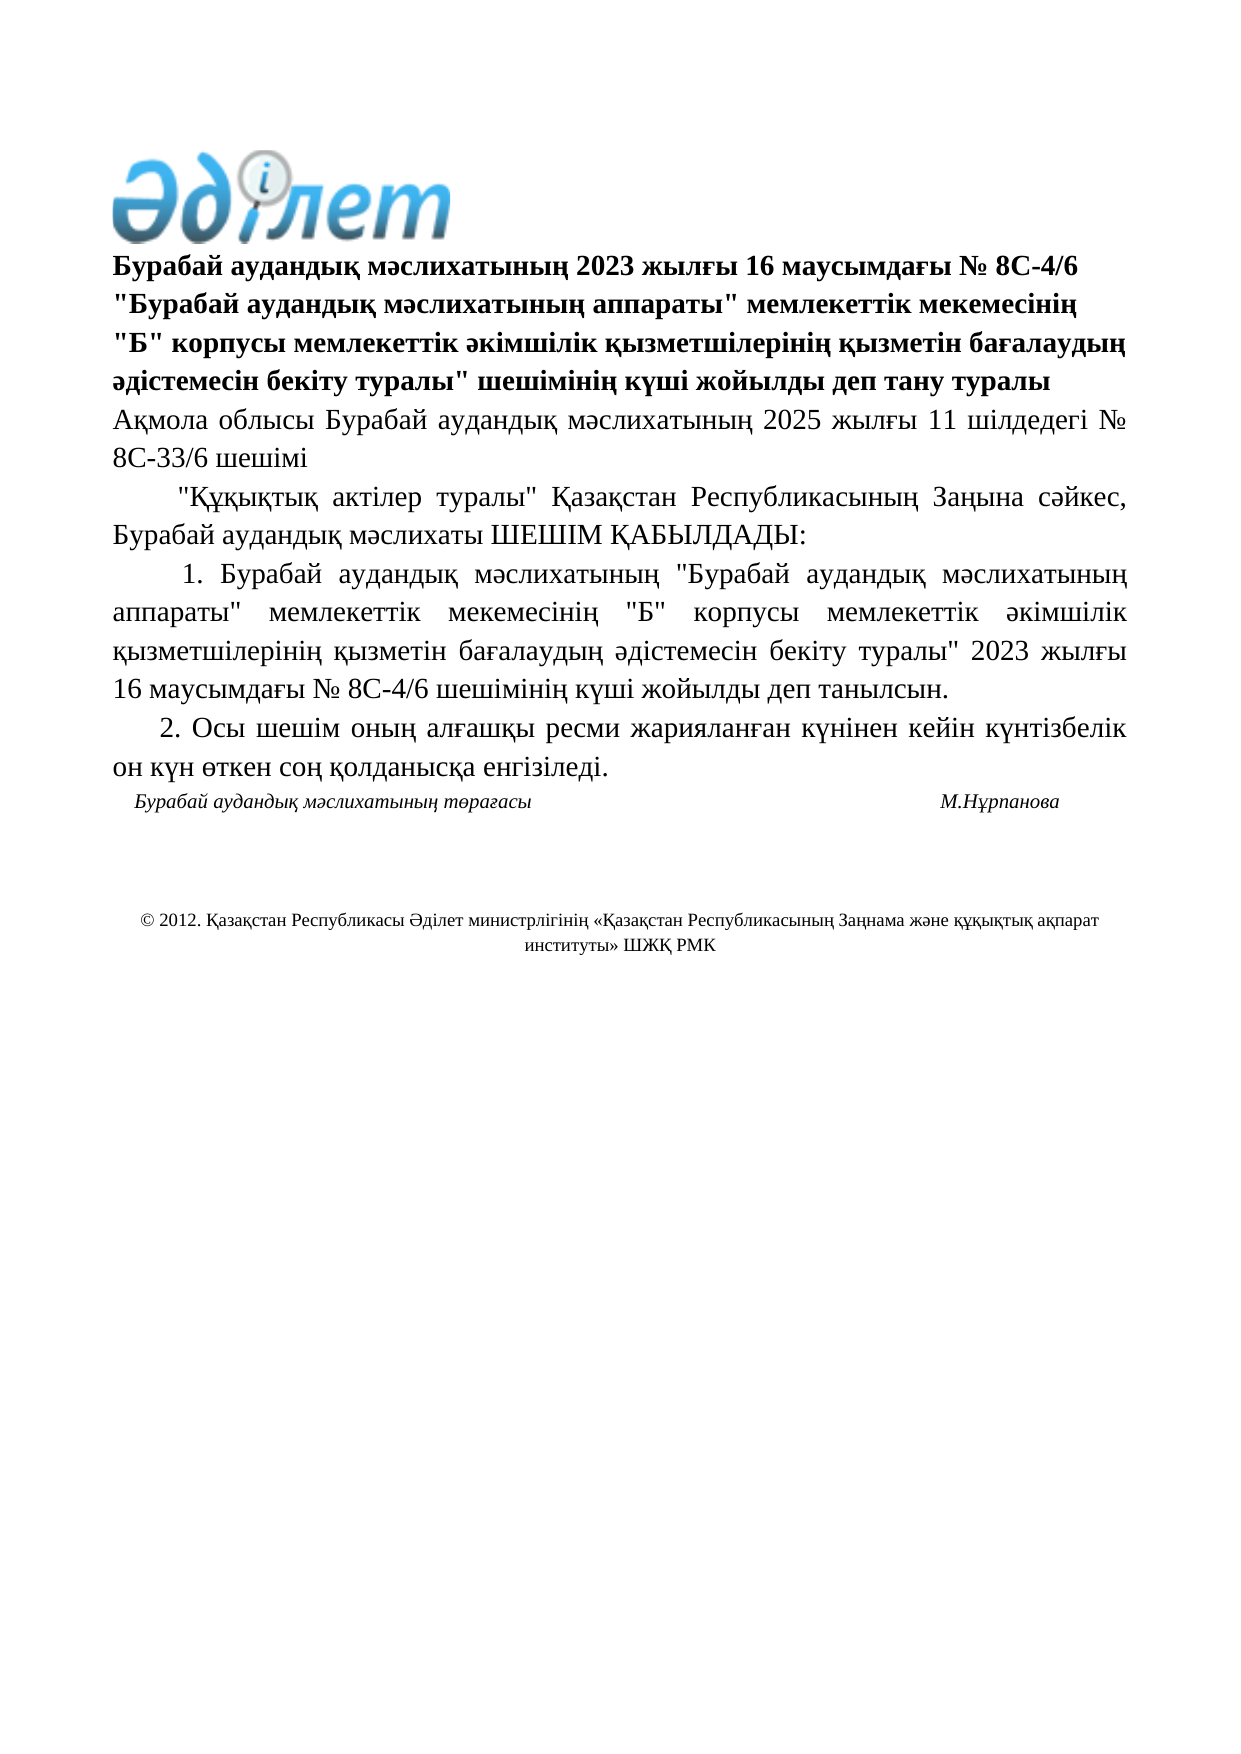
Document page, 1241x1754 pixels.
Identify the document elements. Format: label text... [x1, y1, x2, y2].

text "Құқықтық актілер туралы" Қазақстан Республикасының Заңына сәйкес, Бурабай аудандық мәслихаты ШЕШІМ ҚАБЫЛДАДЫ: [112, 479, 1128, 551]
text © 2012. Қазақстан Республикасы Әділет министрлігінің «Қазақстан Республикасының Заңнама және құқықтық ақпарат институты» ШЖҚ РМК [112, 909, 1128, 955]
text Ақмола облысы Бурабай аудандық мәслихатының 2025 жылғы 11 шілдедегі № 8С-33/6 шешімі [112, 402, 1128, 474]
text 1. Бурабай аудандық мәслихатының "Бурабай аудандық мәслихатының аппараты" мемлекеттік мекемесінің "Б" корпусы мемлекеттік әкімшілік қызметшілерінің қызметін бағалаудың әдістемесін бекіту туралы" 2023 жылғы 16 маусымдағы № 8С-4/6 шешімінің күші жойылды деп танылсын. [112, 556, 1128, 705]
text Бурабай аудандық мәслихатының 2023 жылғы 16 маусымдағы № 8С-4/6 "Бурабай аудандық мәслихатының аппараты" мемлекеттік мекемесінің "Б" корпусы мемлекеттік әкімшілік қызметшілерінің қызметін бағалаудың әдістемесін бекіту туралы" шешімінің күші жойылды деп тану туралы [112, 248, 1128, 397]
table_header М.Нұрпанова [939, 787, 1240, 818]
text 2. Осы шешім оның алғашқы ресми жарияланған күнінен кейін күнтізбелік он күн өткен соң қолданысқа енгізіледі. [112, 710, 1128, 782]
table_header Бурабай аудандық мәслихатының төрағасы [101, 787, 939, 818]
picture [112, 150, 451, 244]
